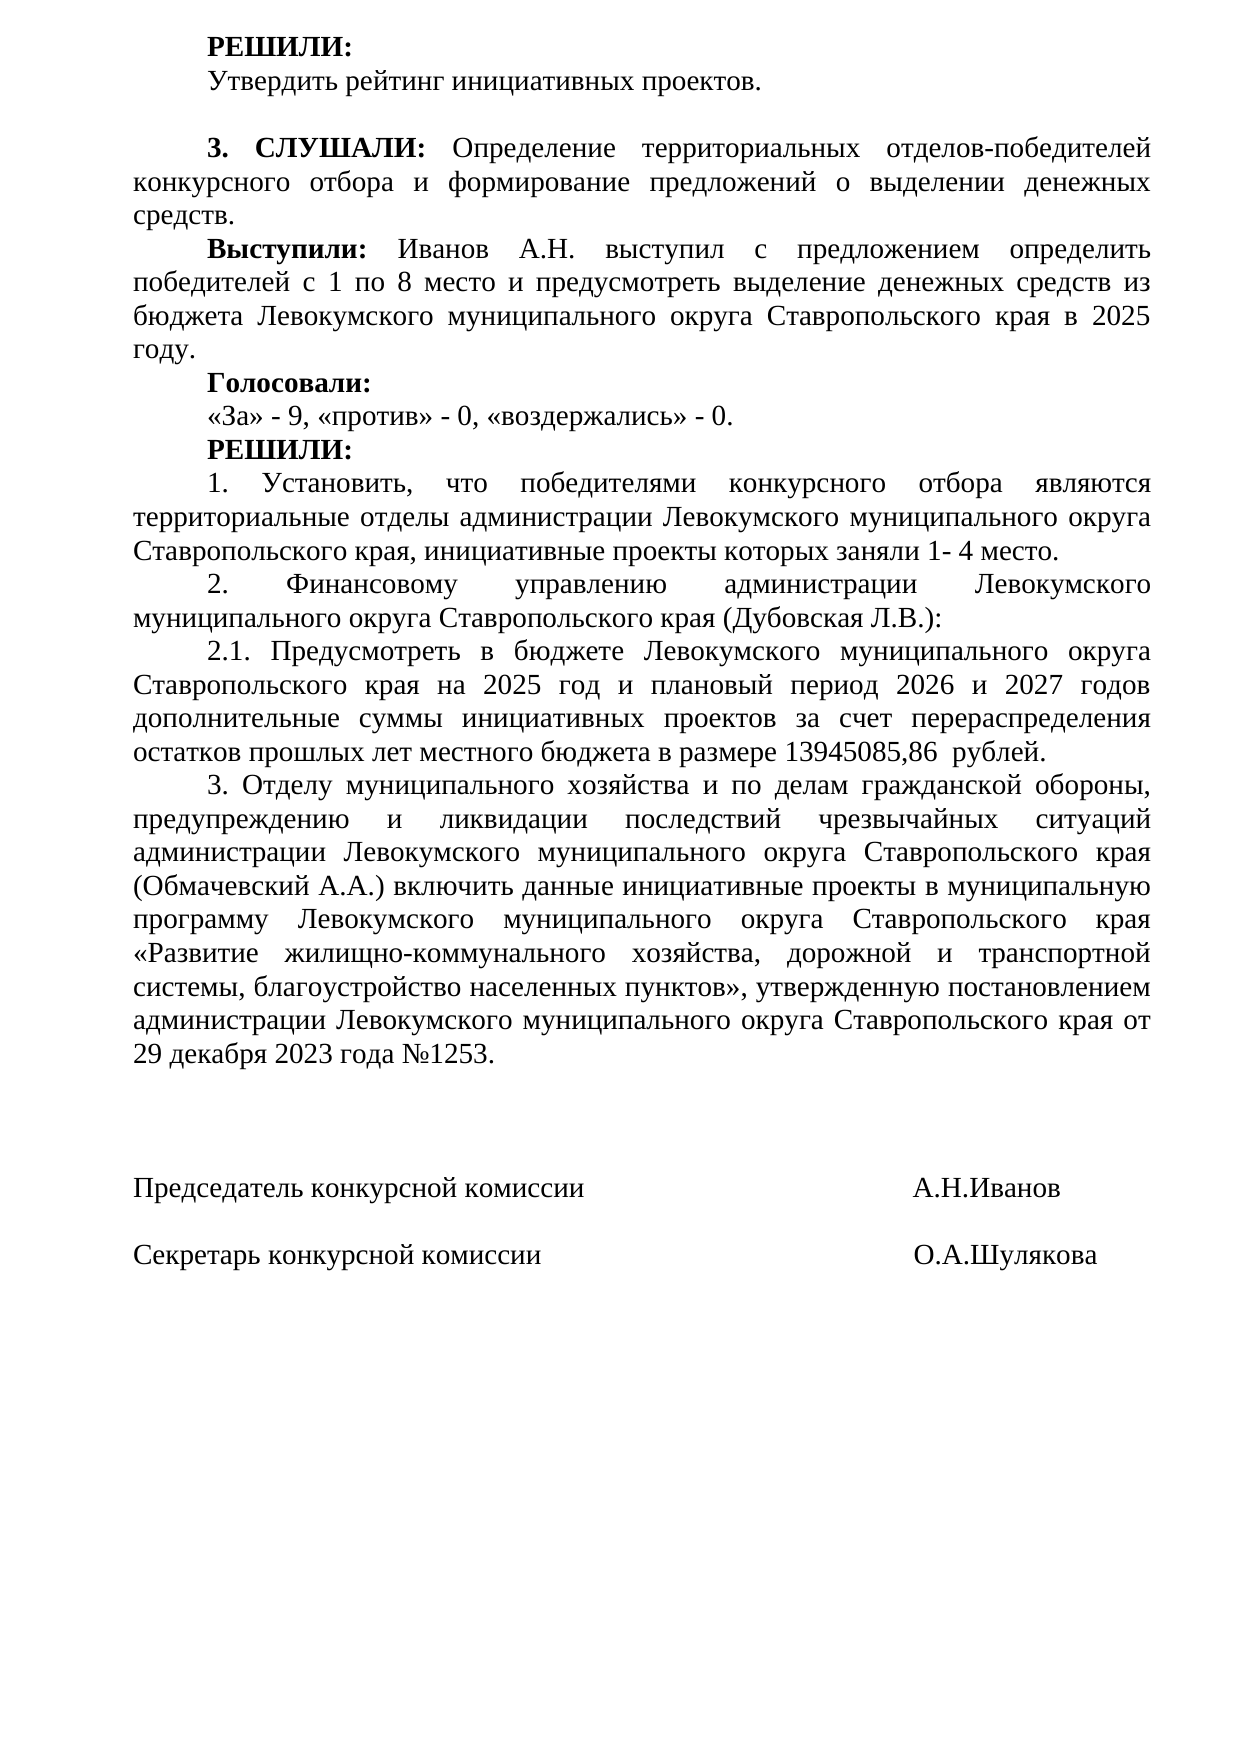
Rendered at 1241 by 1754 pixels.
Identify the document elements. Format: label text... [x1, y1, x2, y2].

text «За» - 9, «против» - 0, «воздержались» - 0. [207, 398, 1152, 432]
text 2. Финансовому управлению администрации Левокумского муниципального округа Ставропольского края (Дубовская Л.В.): [133, 566, 1152, 633]
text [133, 63, 1152, 97]
text Председатель конкурсной комиссии А.Н.Иванов [133, 1170, 1152, 1203]
text Выступили: Иванов А.Н. выступил с предложением определить победителей с 1 по 8 место и предусмотреть выделение денежных средств из бюджета Левокумского муниципального округа Ставропольского края в 2025 году. [133, 231, 1152, 365]
text 1. Установить, что победителями конкурсного отбора являются территориальные отделы администрации Левокумского муниципального округа Ставропольского края, инициативные проекты которых заняли 1- 4 место. [133, 466, 1152, 566]
text 3. Отделу муниципального хозяйства и по делам гражданской обороны, предупреждению и ликвидации последствий чрезвычайных ситуаций администрации Левокумского муниципального округа Ставропольского края (Обмачевский А.А.) включить данные инициативные проекты в муниципальную программу Левокумского муниципального округа Ставропольского края «Развитие жилищно-коммунального хозяйства, дорожной и транспортной системы, благоустройство населенных пунктов», утвержденную постановлением администрации Левокумского муниципального округа Ставропольского края от 29 декабря 2023 года №1253. [133, 767, 1152, 1069]
text 2.1. Предусмотреть в бюджете Левокумского муниципального округа Ставропольского края на 2025 год и плановый период 2026 и 2027 годов дополнительные суммы инициативных проектов за счет перераспределения остатков прошлых лет местного бюджета в размере 13945085,86 рублей. [133, 633, 1152, 767]
text РЕШИЛИ: [133, 432, 1152, 466]
text 3. СЛУШАЛИ: Определение территориальных отделов-победителей конкурсного отбора и формирование предложений о выделении денежных средств. [133, 130, 1152, 231]
text РЕШИЛИ: [133, 29, 1152, 63]
text Секретарь конкурсной комиссии О.А.Шулякова [133, 1237, 1152, 1271]
text Голосовали: [133, 365, 1152, 398]
